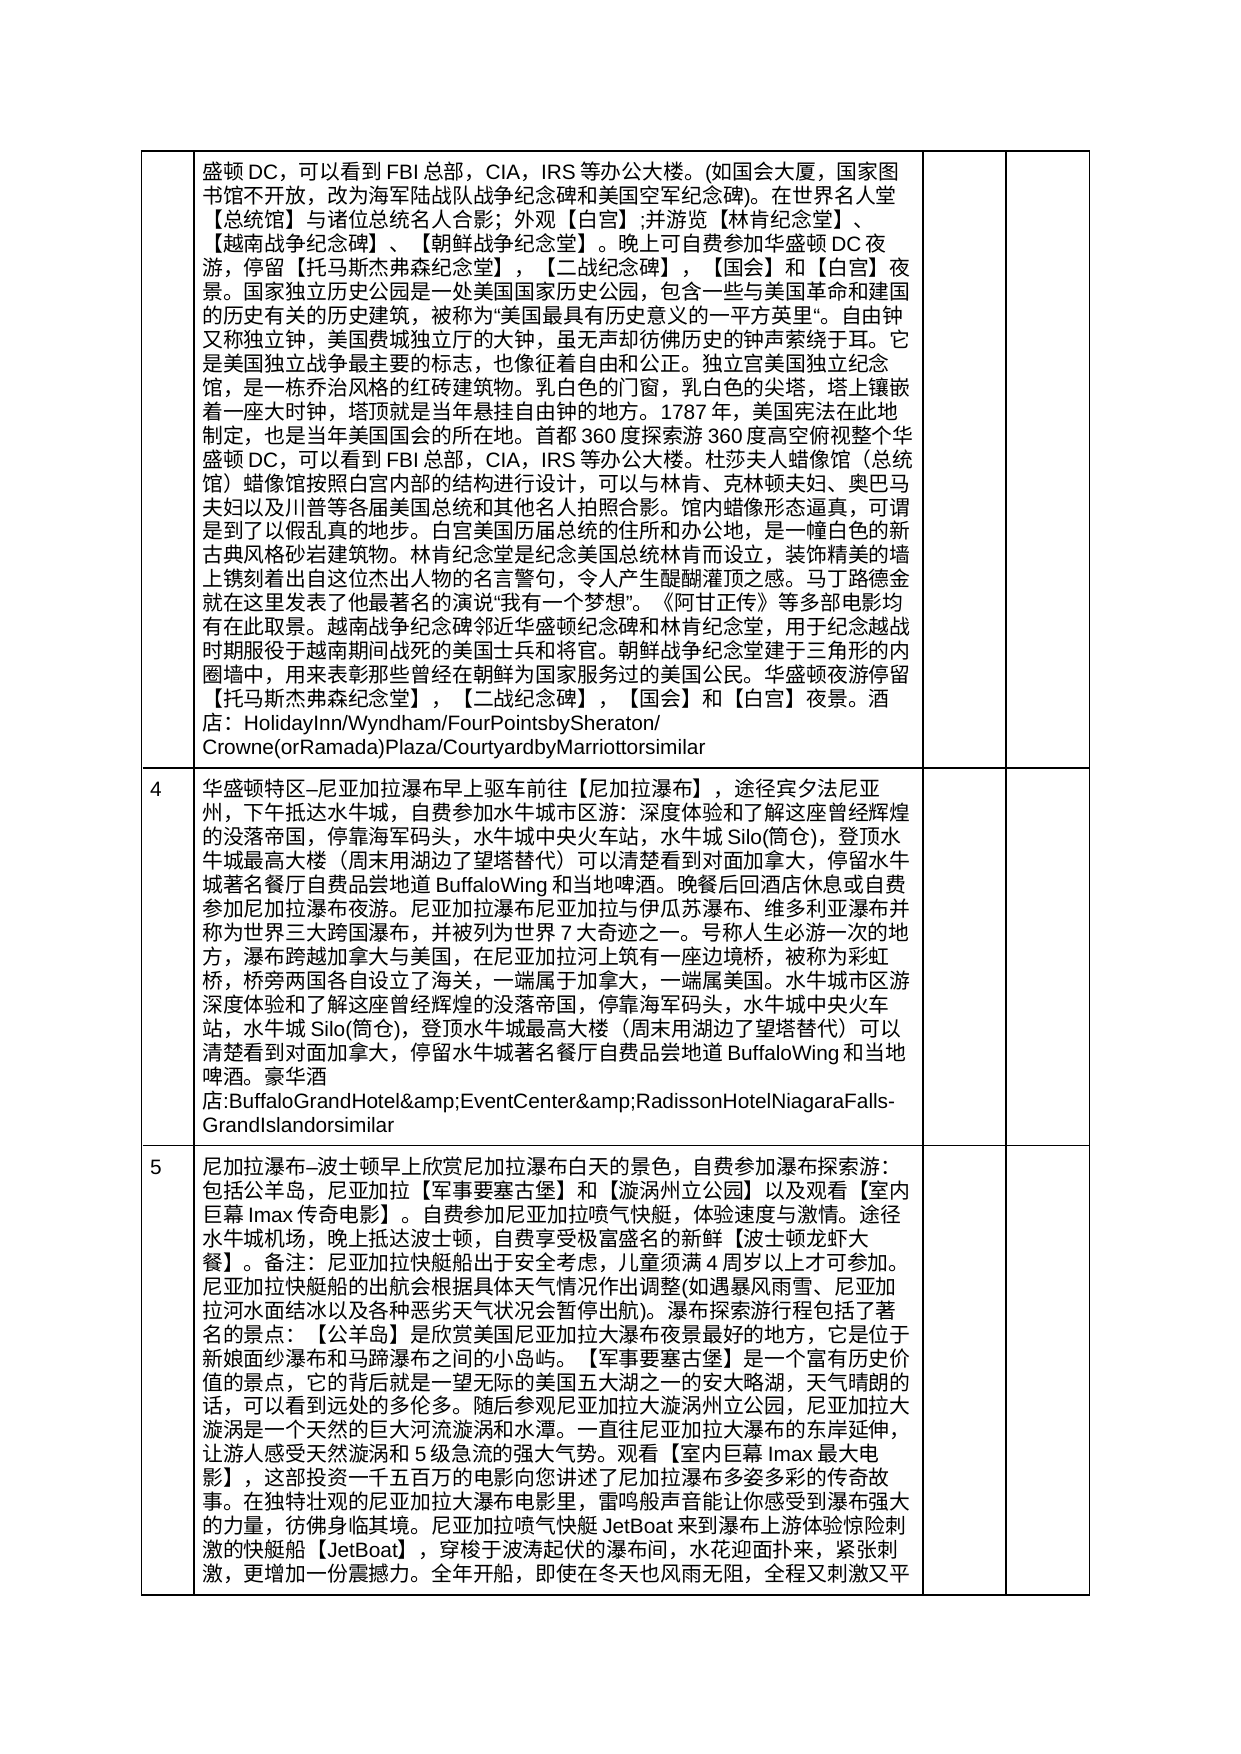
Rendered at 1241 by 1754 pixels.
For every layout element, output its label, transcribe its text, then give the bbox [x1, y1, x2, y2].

table_cell [924, 1146, 1005, 1594]
table_cell [1007, 769, 1089, 1145]
table_cell 5 [142, 1146, 193, 1594]
table_cell [1007, 152, 1089, 767]
table_cell 3 [142, 152, 193, 767]
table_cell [195, 152, 922, 767]
table_cell 华盛顿特区–尼亚加拉瀑布早上驱车前往【尼加拉瀑布】，途径宾夕法尼亚州，下午抵达水牛城，自费参加水牛城市区游：深度体验和了解这座曾经辉煌的没落帝国，停靠海军码头，水牛城中央火车站，水牛城Silo(筒仓)，登顶水牛城最高大楼（周末用湖边了望塔替代）可以清楚看到对面加拿大，停留水牛城著名餐厅自费品尝地道BuffaloWing和当地啤酒。晚餐后回酒店休息或自费参加尼加拉瀑布夜游。尼亚加拉瀑布尼亚加拉与伊瓜苏瀑布、维多利亚瀑布并称为世界三大跨国瀑布，并被列为世界7大奇迹之一。号称人生必游一次的地方，瀑布跨越加拿大与美国，在尼亚加拉河上筑有一座边境桥，被称为彩虹桥，桥旁两国各自设立了海关，一端属于加拿大，一端属美国。水牛城市区游深度体验和了解这座曾经辉煌的没落帝国，停靠海军码头，水牛城中央火车站，水牛城Silo(筒仓)，登顶水牛城最高大楼（周末用湖边了望塔替代）可以清楚看到对面加拿大，停留水牛城著名餐厅自费品尝地道BuffaloWing和当地啤酒。豪华酒店:BuffaloGrandHotel&amp;EventCenter&amp;RadissonHotelNiagaraFalls-GrandIslandorsimilar [195, 769, 922, 1145]
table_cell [195, 1146, 922, 1594]
table_cell [924, 152, 1005, 767]
table_cell 4 [142, 768, 193, 1145]
table_cell [924, 769, 1005, 1145]
table_cell [1007, 1146, 1089, 1594]
